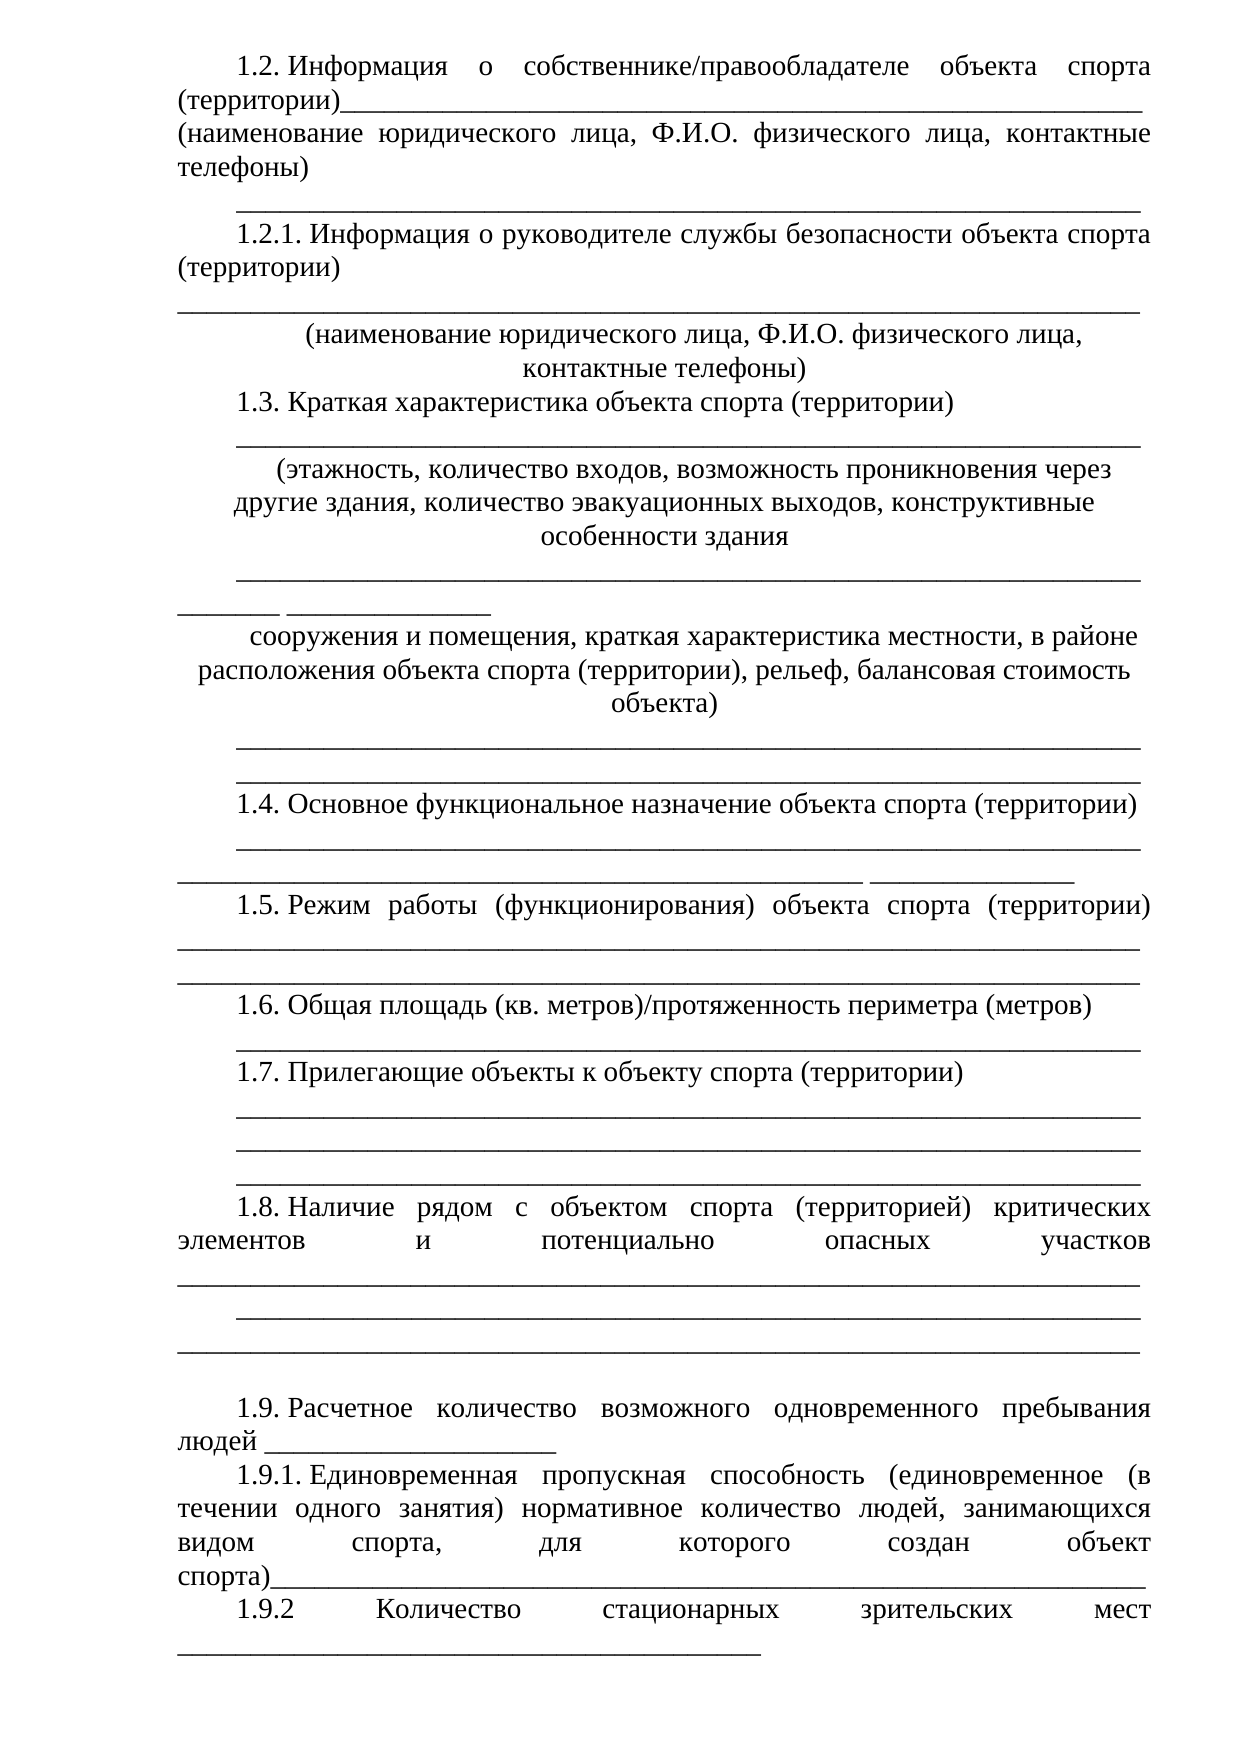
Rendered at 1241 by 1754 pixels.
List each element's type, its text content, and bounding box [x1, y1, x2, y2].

text (этажность, количество входов, возможность проникновения через другие здания, количество эвакуационных выходов, конструктивные особенности здания [177, 451, 1152, 551]
text 1.4. Основное функциональное назначение объекта спорта (территории) [177, 786, 1152, 820]
text ______________________________________________________________ [177, 1155, 1152, 1189]
text сооружения и помещения, краткая характеристика местности, в районе расположения объекта спорта (территории), рельеф, балансовая стоимость объекта) [177, 618, 1152, 719]
text _____________________________________________________________________ ______________ [177, 551, 1152, 618]
text 1.8. Наличие рядом с объектом спорта (территорией) критических элементов и потенциально опасных участков __________________________________________________________________ [177, 1189, 1152, 1289]
text 1.5. Режим работы (функционирования) объекта спорта (территории) ____________________________________________________________________________________________________________________________________ [177, 887, 1152, 987]
text ______________________________________________________________ [177, 1122, 1152, 1155]
text ______________________________________________________________ [177, 719, 1152, 753]
text ________________________________________________________________________________________________________________________________ [177, 1289, 1152, 1356]
text 1.6. Общая площадь (кв. метров)/протяженность периметра (метров) [177, 987, 1152, 1021]
text 1.7. Прилегающие объекты к объекту спорта (территории) [177, 1054, 1152, 1088]
text ______________________________________________________________ [177, 753, 1152, 786]
text 1.9.1. Единовременная пропускная способность (единовременное (в течении одного занятия) нормативное количество людей, занимающихся видом спорта, для которого создан объект спорта)____________________________________________________________ [177, 1457, 1152, 1591]
text 1.2. Информация о собственнике/правообладателе объекта спорта (территории)_______________________________________________________(наименование юридического лица, Ф.И.О. физического лица, контактные телефоны) [177, 48, 1152, 182]
text ______________________________________________________________ [177, 1088, 1152, 1122]
text 1.9. Расчетное количество возможного одновременного пребывания людей ____________________ [177, 1390, 1152, 1457]
text ______________________________________________________________ _______________________________________________ ______________ [177, 820, 1152, 887]
text (наименование юридического лица, Ф.И.О. физического лица, контактные телефоны) [177, 317, 1152, 384]
text ______________________________________________________________ [177, 417, 1152, 451]
text ______________________________________________________________ [177, 1021, 1152, 1054]
text 1.9.2 Количество стационарных зрительских мест ________________________________________ [177, 1591, 1152, 1658]
text 1.2.1. Информация о руководителе службы безопасности объекта спорта (территории) __________________________________________________________________ [177, 216, 1152, 317]
text ______________________________________________________________ [177, 182, 1152, 216]
text 1.3. Краткая характеристика объекта спорта (территории) [177, 384, 1152, 417]
